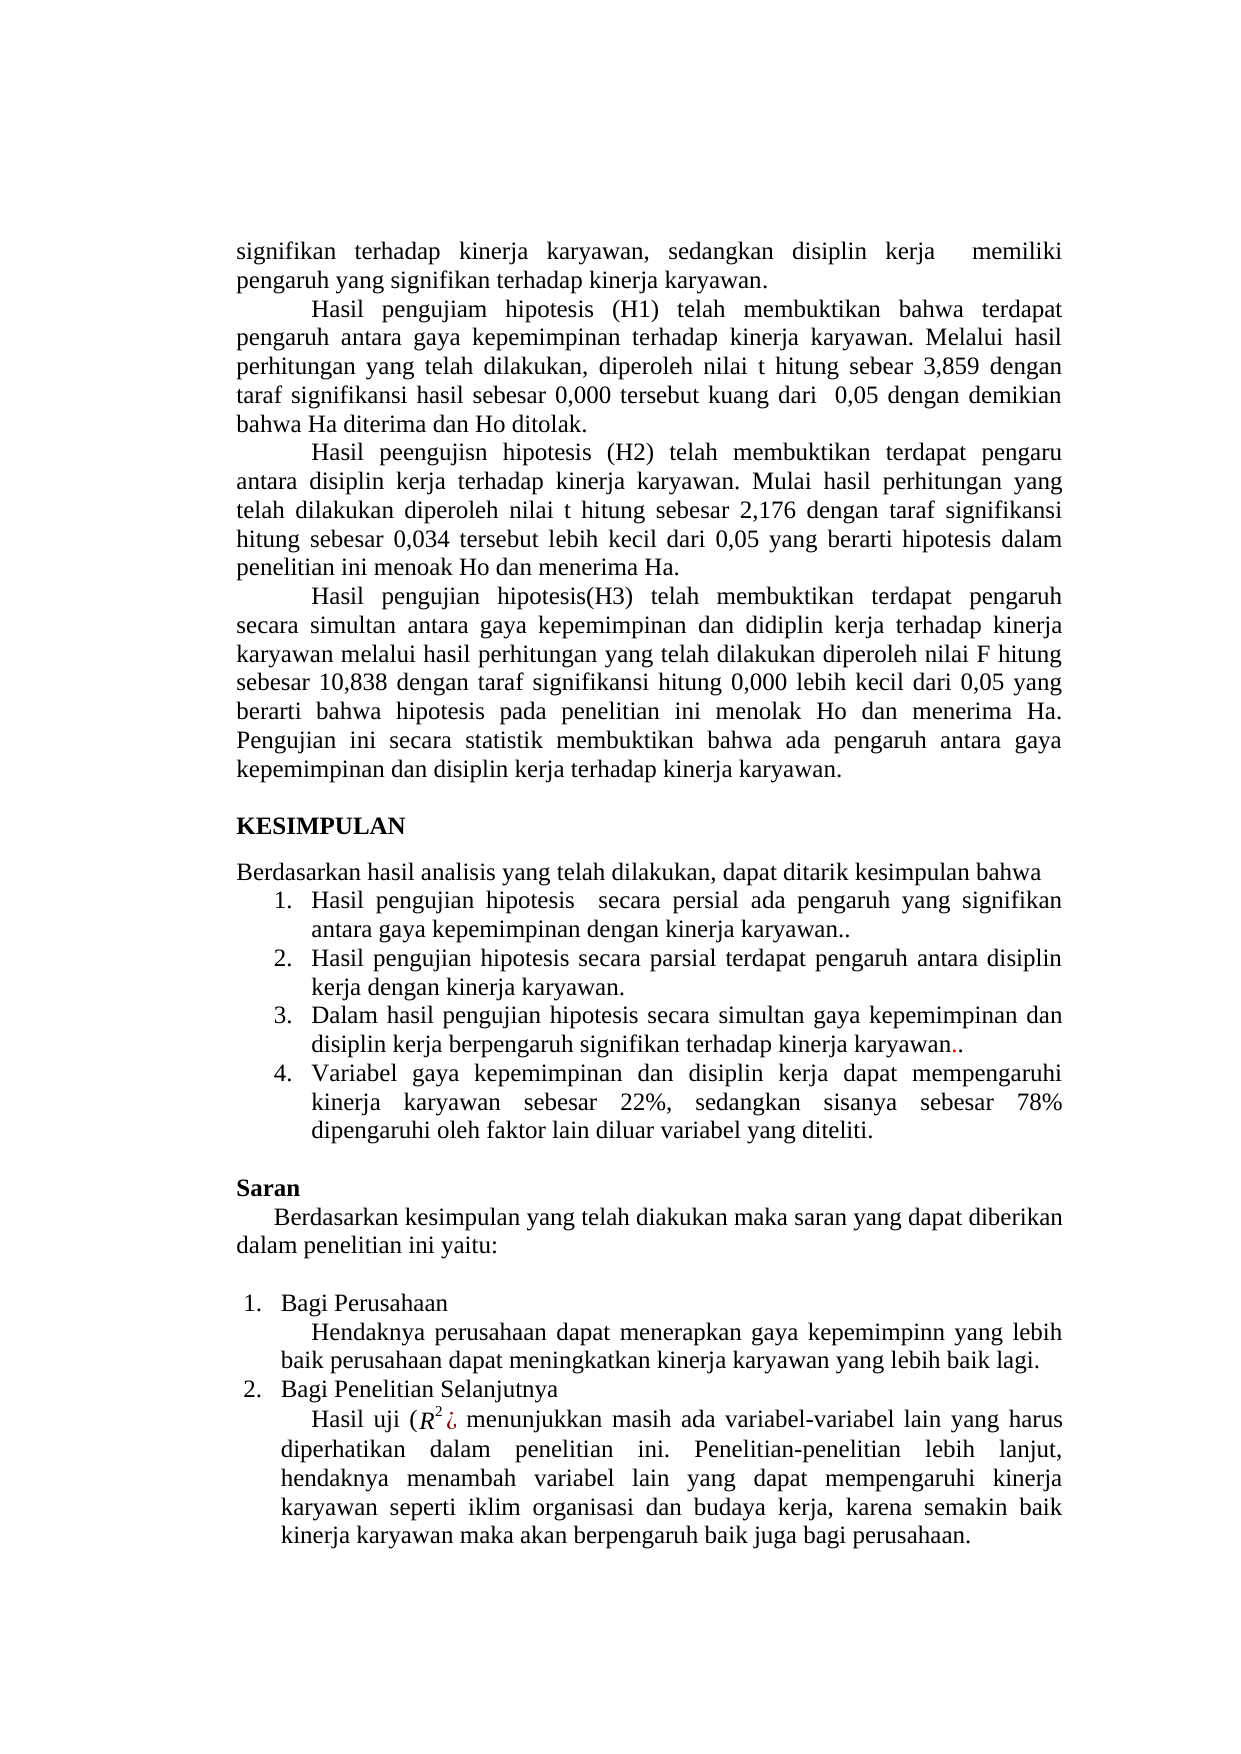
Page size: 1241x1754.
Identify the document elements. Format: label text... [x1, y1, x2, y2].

text KESIMPULAN [236, 811, 1063, 840]
list Dalam hasil pengujian hipotesis secara simultan gaya kepemimpinan dan disiplin kerja berpengaruh signifikan terhadap kinerja karyawan.. [274, 1000, 1063, 1058]
text Hasil pengujiam hipotesis (H1) telah membuktikan bahwa terdapat pengaruh antara gaya kepemimpinan terhadap kinerja karyawan. Melalui hasil perhitungan yang telah dilakukan, diperoleh nilai t hitung sebear 3,859 dengan taraf signifikansi hasil sebesar 0,000 tersebut kuang dari 0,05 dengan demikian bahwa Ha diterima dan Ho ditolak. [236, 294, 1063, 437]
list Bagi Perusahaan [243, 1288, 1063, 1317]
text Berdasarkan kesimpulan yang telah diakukan maka saran yang dapat diberikan dalam penelitian ini yaitu: [236, 1202, 1063, 1259]
list Hasil pengujian hipotesis secara parsial terdapat pengaruh antara disiplin kerja dengan kinerja karyawan. [274, 943, 1063, 1000]
text Saran [236, 1173, 1063, 1202]
list Hendaknya perusahaan dapat menerapkan gaya kepemimpinn yang lebih baik perusahaan dapat meningkatkan kinerja karyawan yang lebih baik lagi. [281, 1317, 1063, 1374]
text Hasil pengujian hipotesis(H3) telah membuktikan terdapat pengaruh secara simultan antara gaya kepemimpinan dan didiplin kerja terhadap kinerja karyawan melalui hasil perhitungan yang telah dilakukan diperoleh nilai F hitung sebesar 10,838 dengan taraf signifikansi hitung 0,000 lebih kecil dari 0,05 yang berarti bahwa hipotesis pada penelitian ini menolak Ho dan menerima Ha. Pengujian ini secara statistik membuktikan bahwa ada pengaruh antara gaya kepemimpinan dan disiplin kerja terhadap kinerja karyawan. [236, 581, 1063, 782]
list Variabel gaya kepemimpinan dan disiplin kerja dapat mempengaruhi kinerja karyawan sebesar 22%, sedangkan sisanya sebesar 78% dipengaruhi oleh faktor lain diluar variabel yang diteliti. [274, 1058, 1063, 1144]
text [236, 236, 1063, 294]
list Hasil uji ( menunjukkan masih ada variabel-variabel lain yang harus diperhatikan dalam penelitian ini. Penelitian-penelitian lebih lanjut, hendaknya menambah variabel lain yang dapat mempengaruhi kinerja karyawan seperti iklim organisasi dan budaya kerja, karena semakin baik kinerja karyawan maka akan berpengaruh baik juga bagi perusahaan. [281, 1403, 1063, 1549]
list Hasil pengujian hipotesis secara persial ada pengaruh yang signifikan antara gaya kepemimpinan dengan kinerja karyawan.. [274, 885, 1063, 943]
text Hasil peengujisn hipotesis (H2) telah membuktikan terdapat pengaru antara disiplin kerja terhadap kinerja karyawan. Mulai hasil perhitungan yang telah dilakukan diperoleh nilai t hitung sebesar 2,176 dengan taraf signifikansi hitung sebesar 0,034 tersebut lebih kecil dari 0,05 yang berarti hipotesis dalam penelitian ini menoak Ho dan menerima Ha. [236, 437, 1063, 581]
list Bagi Penelitian Selanjutnya [243, 1374, 1063, 1403]
text Berdasarkan hasil analisis yang telah dilakukan, dapat ditarik kesimpulan bahwa [236, 857, 1063, 885]
